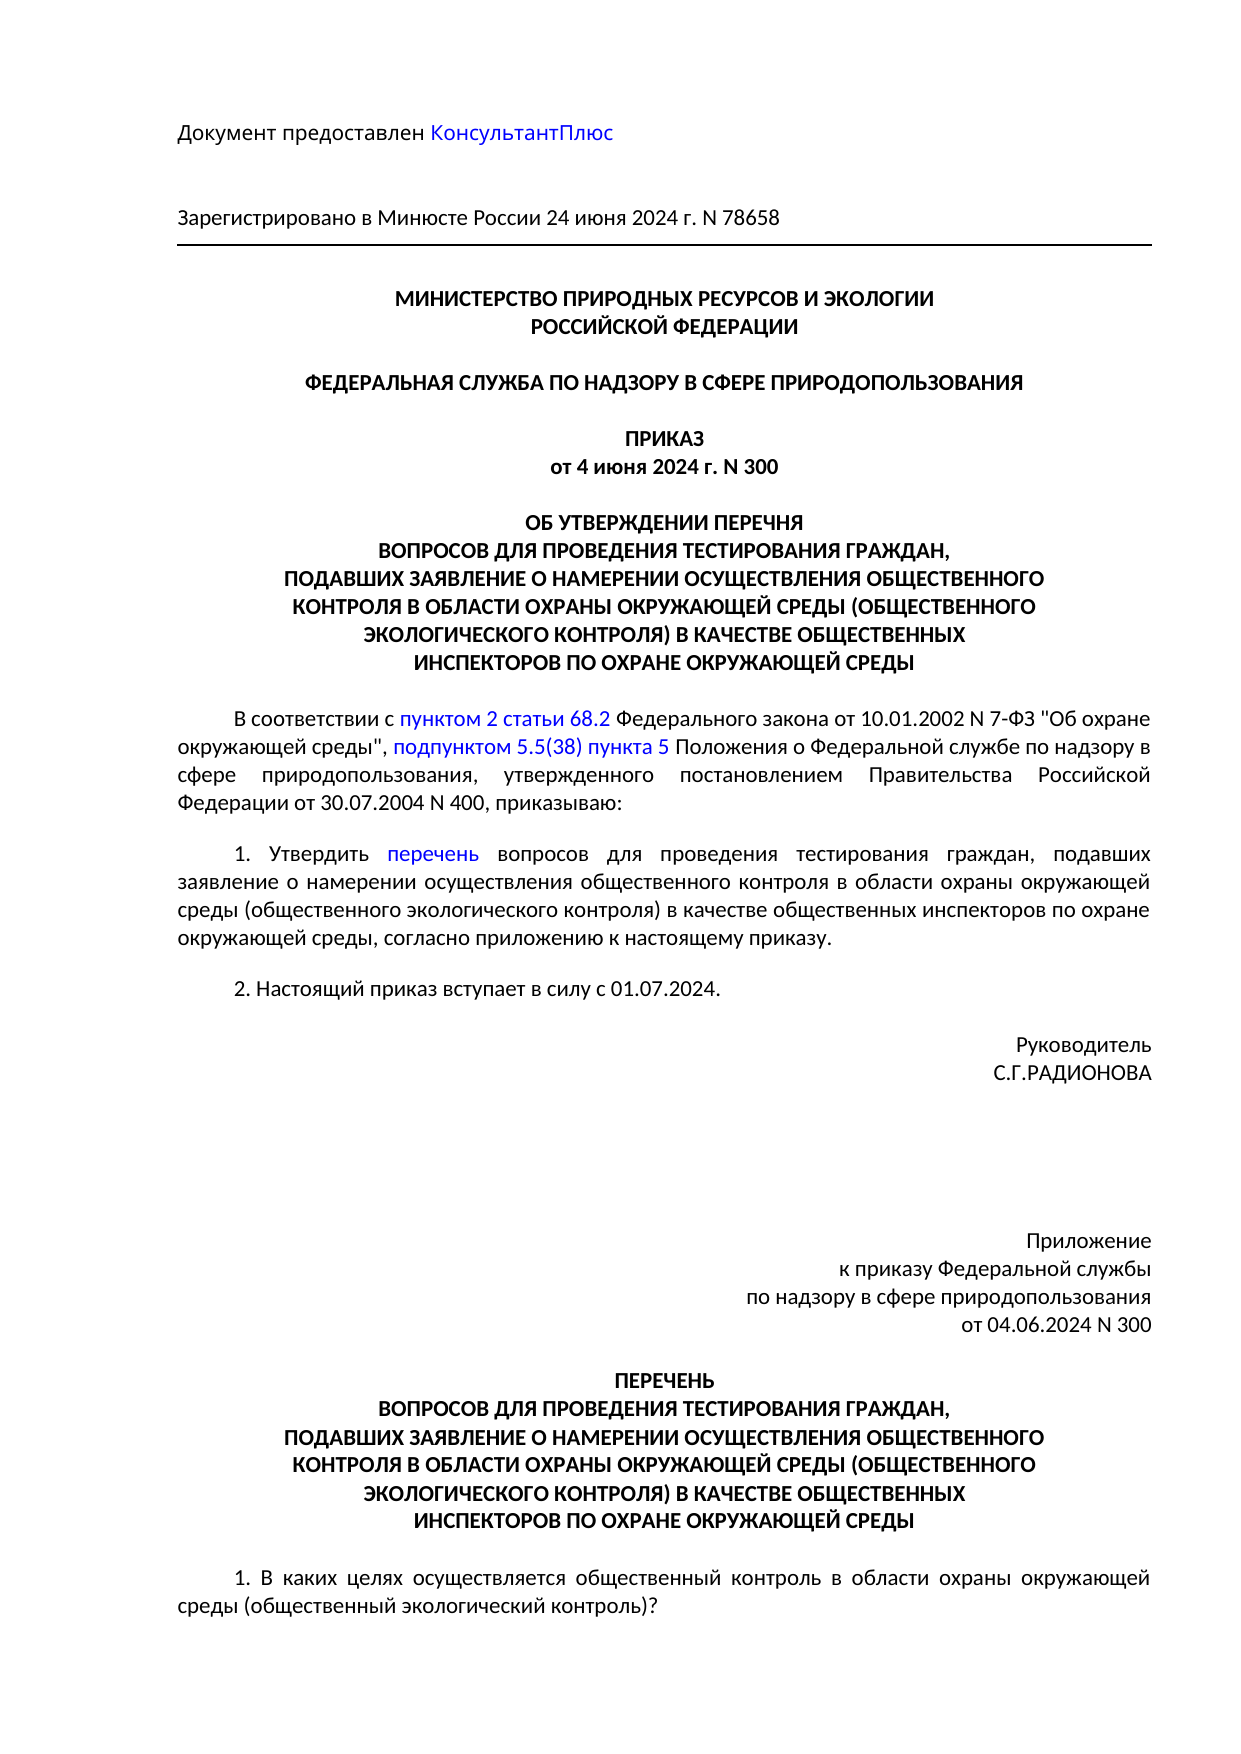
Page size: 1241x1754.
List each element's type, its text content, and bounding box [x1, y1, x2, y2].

title ПЕРЕЧЕНЬ [177, 1367, 1152, 1394]
title ФЕДЕРАЛЬНАЯ СЛУЖБА ПО НАДЗОРУ В СФЕРЕ ПРИРОДОПОЛЬЗОВАНИЯ [177, 368, 1152, 396]
title МИНИСТЕРСТВО ПРИРОДНЫХ РЕСУРСОВ И ЭКОЛОГИИ [177, 284, 1152, 312]
title ПОДАВШИХ ЗАЯВЛЕНИЕ О НАМЕРЕНИИ ОСУЩЕСТВЛЕНИЯ ОБЩЕСТВЕННОГО [177, 1423, 1152, 1451]
text к приказу Федеральной службы [177, 1254, 1152, 1282]
text по надзору в сфере природопользования [177, 1282, 1152, 1311]
title ПРИКАЗ [177, 424, 1152, 452]
text от 04.06.2024 N 300 [177, 1311, 1152, 1338]
text Приложение [177, 1226, 1152, 1254]
title ОБ УТВЕРЖДЕНИИ ПЕРЕЧНЯ [177, 508, 1152, 536]
text Руководитель [177, 1030, 1152, 1058]
title от 4 июня 2024 г. N 300 [177, 452, 1152, 480]
title КОНТРОЛЯ В ОБЛАСТИ ОХРАНЫ ОКРУЖАЮЩЕЙ СРЕДЫ (ОБЩЕСТВЕННОГО [177, 592, 1152, 620]
text 1. В каких целях осуществляется общественный контроль в области охраны окружающей среды (общественный экологический контроль)? [177, 1563, 1152, 1619]
title ПОДАВШИХ ЗАЯВЛЕНИЕ О НАМЕРЕНИИ ОСУЩЕСТВЛЕНИЯ ОБЩЕСТВЕННОГО [177, 564, 1152, 592]
title Документ предоставлен КонсультантПлюс [177, 118, 1152, 175]
title ЭКОЛОГИЧЕСКОГО КОНТРОЛЯ) В КАЧЕСТВЕ ОБЩЕСТВЕННЫХ [177, 1479, 1152, 1507]
title КОНТРОЛЯ В ОБЛАСТИ ОХРАНЫ ОКРУЖАЮЩЕЙ СРЕДЫ (ОБЩЕСТВЕННОГО [177, 1451, 1152, 1479]
text С.Г.РАДИОНОВА [177, 1058, 1152, 1086]
title ВОПРОСОВ ДЛЯ ПРОВЕДЕНИЯ ТЕСТИРОВАНИЯ ГРАЖДАН, [177, 536, 1152, 564]
title РОССИЙСКОЙ ФЕДЕРАЦИИ [177, 312, 1152, 340]
text 2. Настоящий приказ вступает в силу с 01.07.2024. [177, 974, 1152, 1002]
text В соответствии с пунктом 2 статьи 68.2 Федерального закона от 10.01.2002 N 7-ФЗ "Об охране окружающей среды", подпунктом 5.5(38) пункта 5 Положения о Федеральной службе по надзору в сфере природопользования, утвержденного постановлением Правительства Российской Федерации от 30.07.2004 N 400, приказываю: [177, 704, 1152, 816]
text 1. Утвердить перечень вопросов для проведения тестирования граждан, подавших заявление о намерении осуществления общественного контроля в области охраны окружающей среды (общественного экологического контроля) в качестве общественных инспекторов по охране окружающей среды, согласно приложению к настоящему приказу. [177, 839, 1152, 951]
title ИНСПЕКТОРОВ ПО ОХРАНЕ ОКРУЖАЮЩЕЙ СРЕДЫ [177, 1507, 1152, 1535]
title ЭКОЛОГИЧЕСКОГО КОНТРОЛЯ) В КАЧЕСТВЕ ОБЩЕСТВЕННЫХ [177, 620, 1152, 648]
text Зарегистрировано в Минюсте России 24 июня 2024 г. N 78658 [177, 203, 1152, 231]
title ВОПРОСОВ ДЛЯ ПРОВЕДЕНИЯ ТЕСТИРОВАНИЯ ГРАЖДАН, [177, 1394, 1152, 1423]
title ИНСПЕКТОРОВ ПО ОХРАНЕ ОКРУЖАЮЩЕЙ СРЕДЫ [177, 648, 1152, 676]
